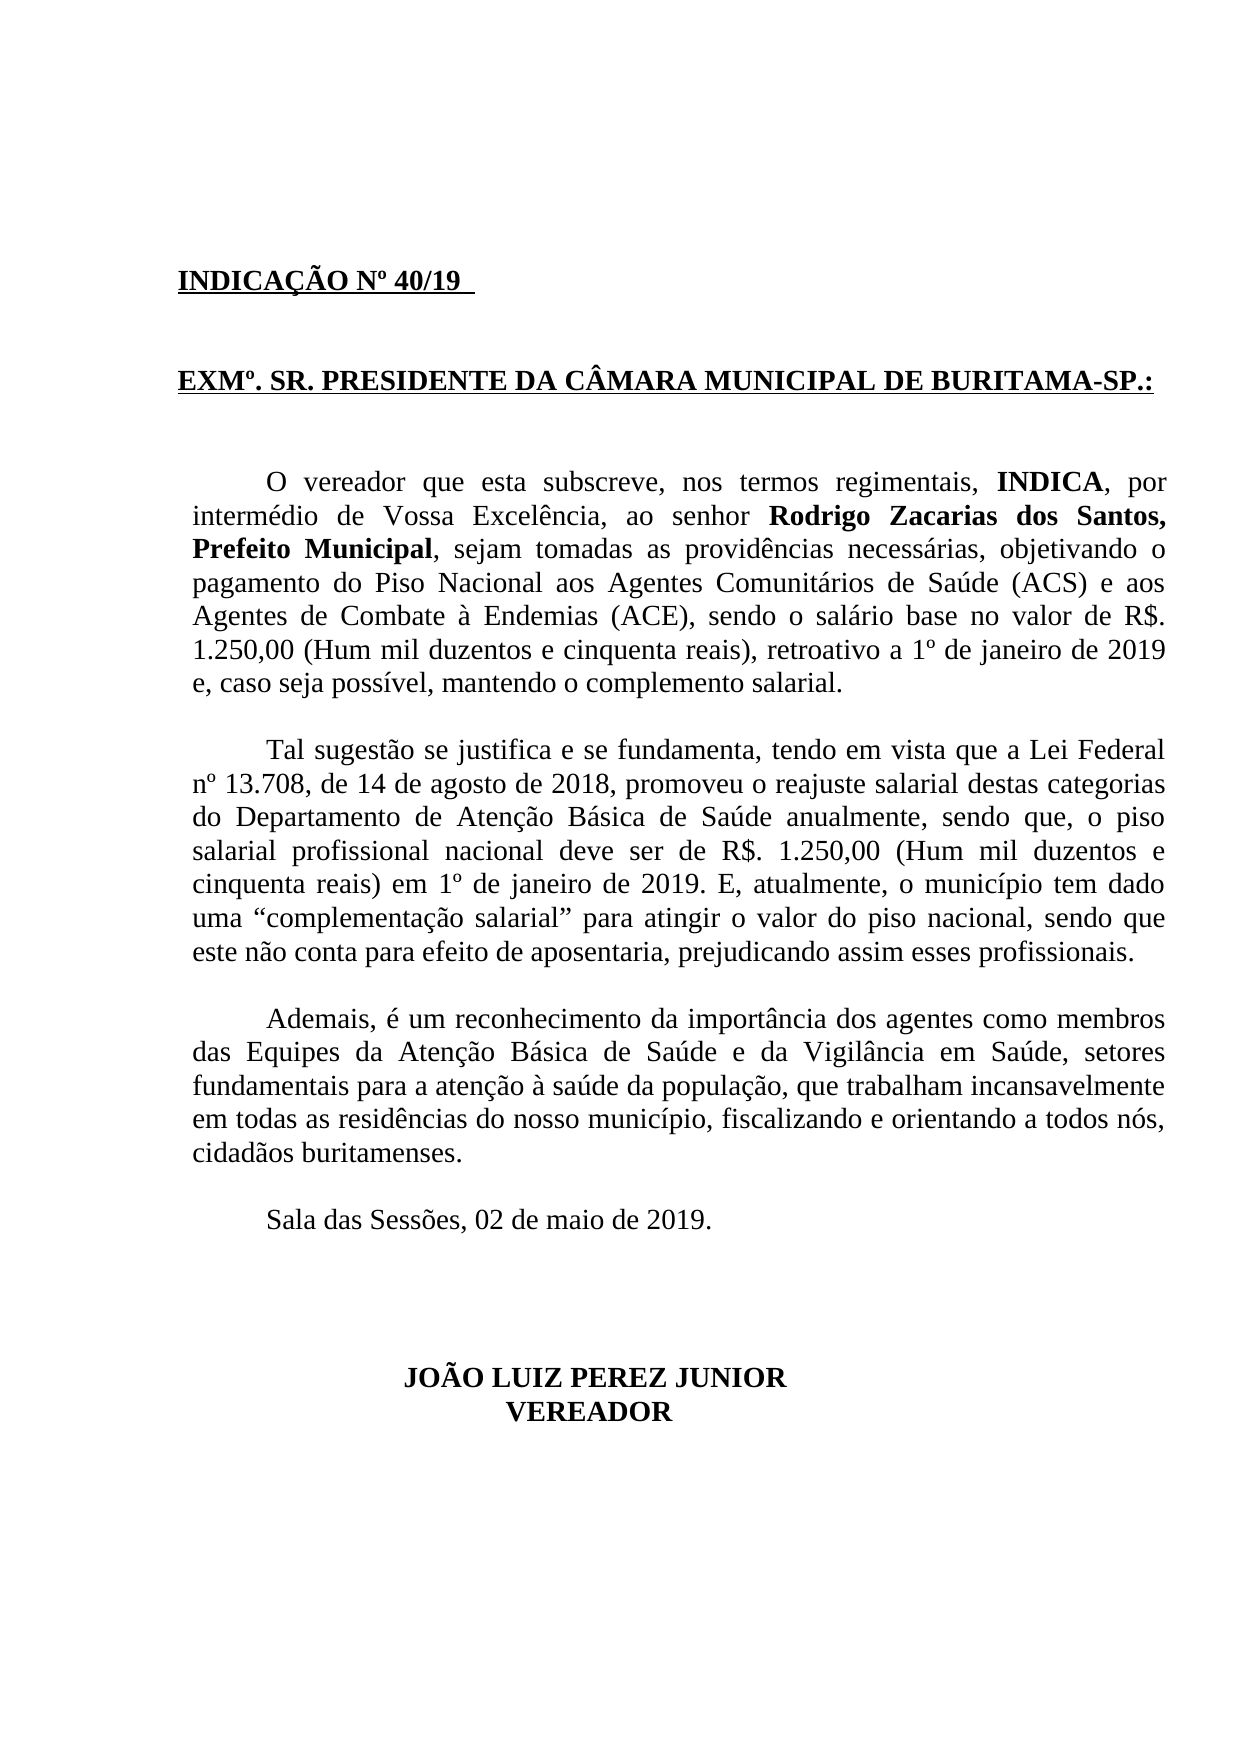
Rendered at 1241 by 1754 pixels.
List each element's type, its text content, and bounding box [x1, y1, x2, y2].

text EXMº. SR. PRESIDENTE DA CÂMARA MUNICIPAL DE BURITAMA-SP.: [177, 363, 1167, 397]
text O vereador que esta subscreve, nos termos regimentais, INDICA, por intermédio de Vossa Excelência, ao senhor Rodrigo Zacarias dos Santos, Prefeito Municipal, sejam tomadas as providências necessárias, objetivando o pagamento do Piso Nacional aos Agentes Comunitários de Saúde (ACS) e aos Agentes de Combate à Endemias (ACE), sendo o salário base no valor de R$. 1.250,00 (Hum mil duzentos e cinquenta reais), retroativo a 1º de janeiro de 2019 e, caso seja possível, mantendo o complemento salarial. [192, 464, 1167, 699]
text Tal sugestão se justifica e se fundamenta, tendo em vista que a Lei Federal nº 13.708, de 14 de agosto de 2018, promoveu o reajuste salarial destas categorias do Departamento de Atenção Básica de Saúde anualmente, sendo que, o piso salarial profissional nacional deve ser de R$. 1.250,00 (Hum mil duzentos e cinquenta reais) em 1º de janeiro de 2019. E, atualmente, o município tem dado uma “complementação salarial” para atingir o valor do piso nacional, sendo que este não conta para efeito de aposentaria, prejudicando assim esses profissionais. [192, 732, 1167, 967]
text Sala das Sessões, 02 de maio de 2019. [192, 1202, 1167, 1236]
text Ademais, é um reconhecimento da importância dos agentes como membros das Equipes da Atenção Básica de Saúde e da Vigilância em Saúde, setores fundamentais para a atenção à saúde da população, que trabalham incansavelmente em todas as residências do nosso município, fiscalizando e orientando a todos nós, cidadãos buritamenses. [192, 1001, 1167, 1168]
text INDICAÇÃO Nº 40/19 [177, 263, 1167, 296]
text JOÃO LUIZ PEREZ JUNIOR [177, 1360, 1167, 1394]
text VEREADOR [177, 1394, 1167, 1427]
